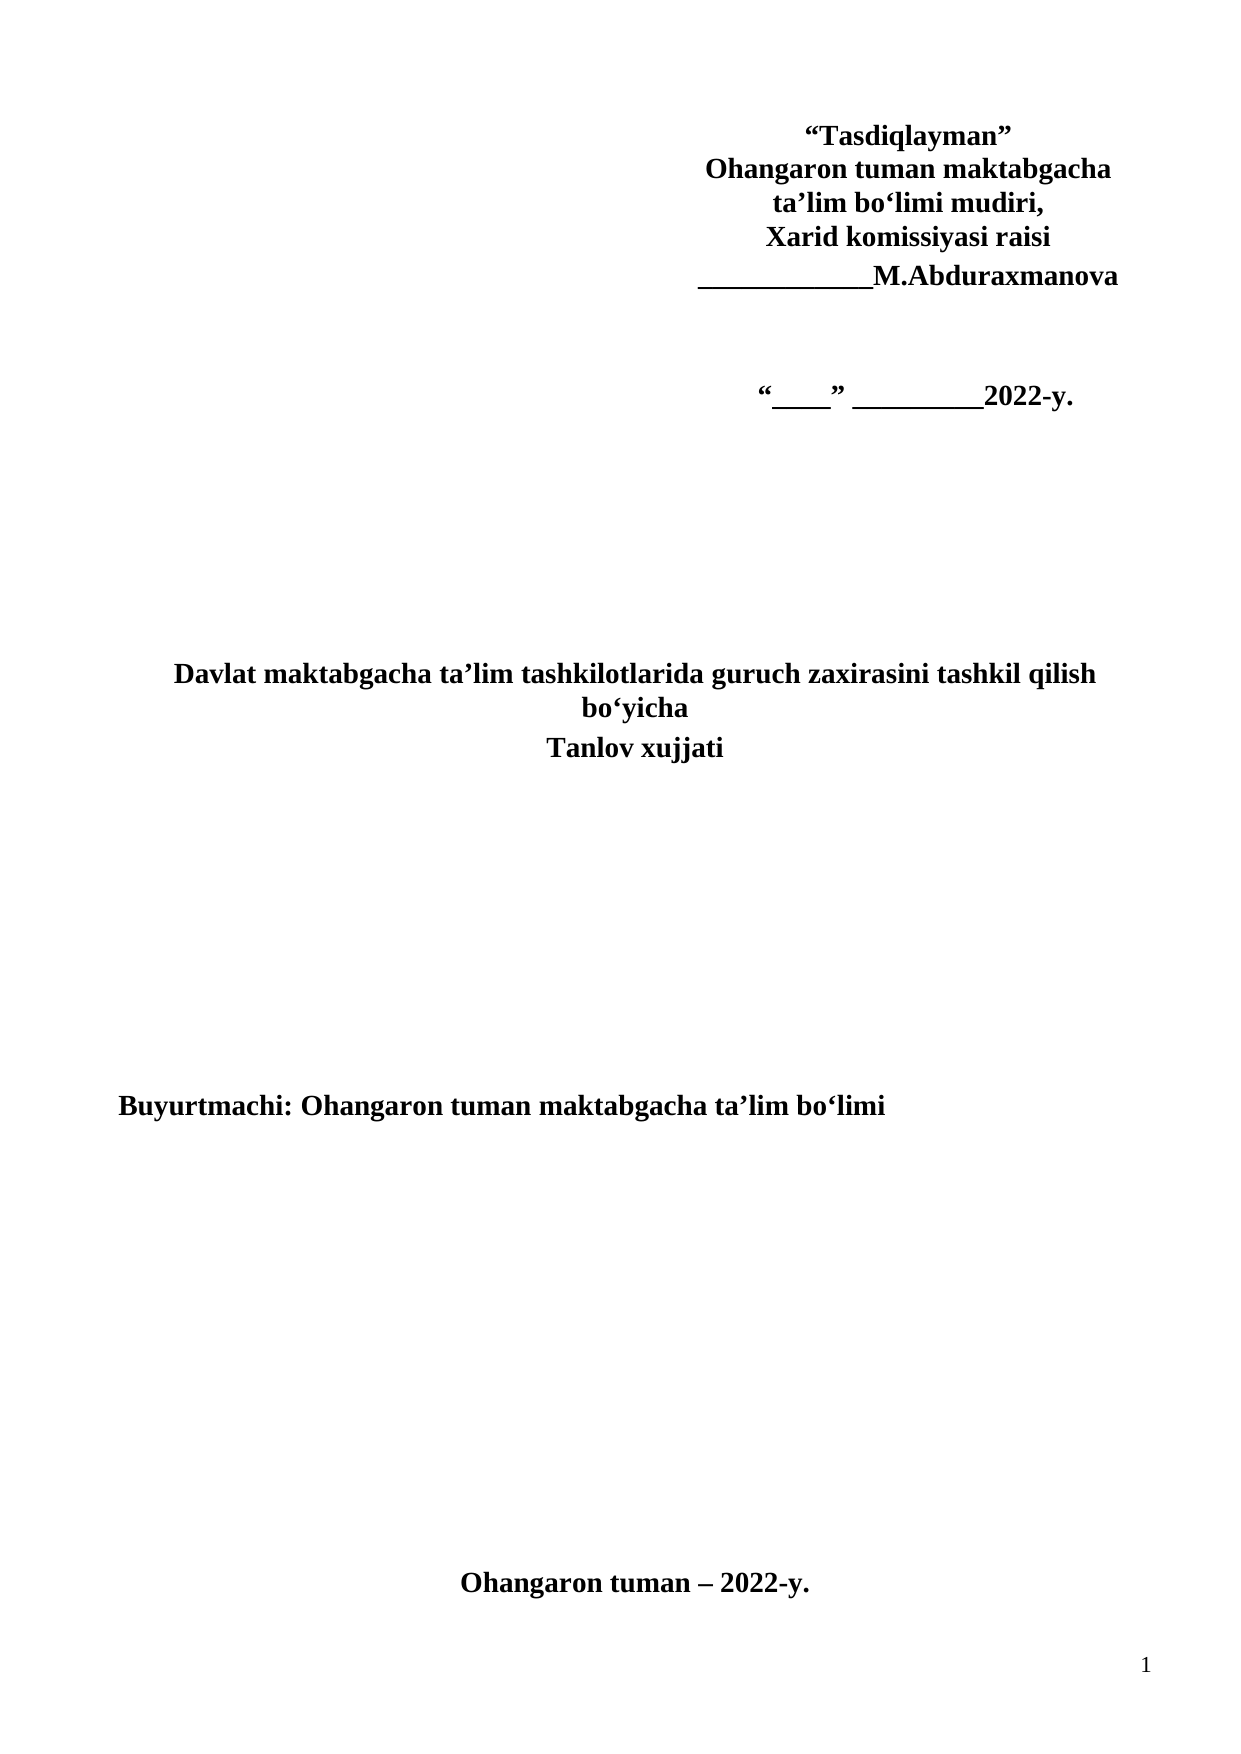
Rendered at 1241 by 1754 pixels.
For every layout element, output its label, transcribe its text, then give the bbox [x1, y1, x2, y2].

text Ohangaron tuman – 2022-y. [118, 1565, 1152, 1599]
text Buyurtmachi: Ohangaron tuman maktabgacha taʼlim boʻlimi [118, 1088, 1152, 1121]
text “Tasdiqlayman” [664, 118, 1152, 152]
text Xarid komissiyasi raisi [664, 219, 1152, 252]
text Ohangaron tuman maktabgacha ta’lim boʻlimi mudiri, [664, 152, 1152, 219]
text Tanlov xujjati [118, 730, 1152, 763]
text “____” _________2022-y. [679, 378, 1152, 411]
text ____________M.Abduraxmanova [664, 258, 1152, 292]
text Davlat maktabgacha taʼlim tashkilotlarida guruch zaxirasini tashkil qilish boʻyicha [118, 656, 1152, 723]
